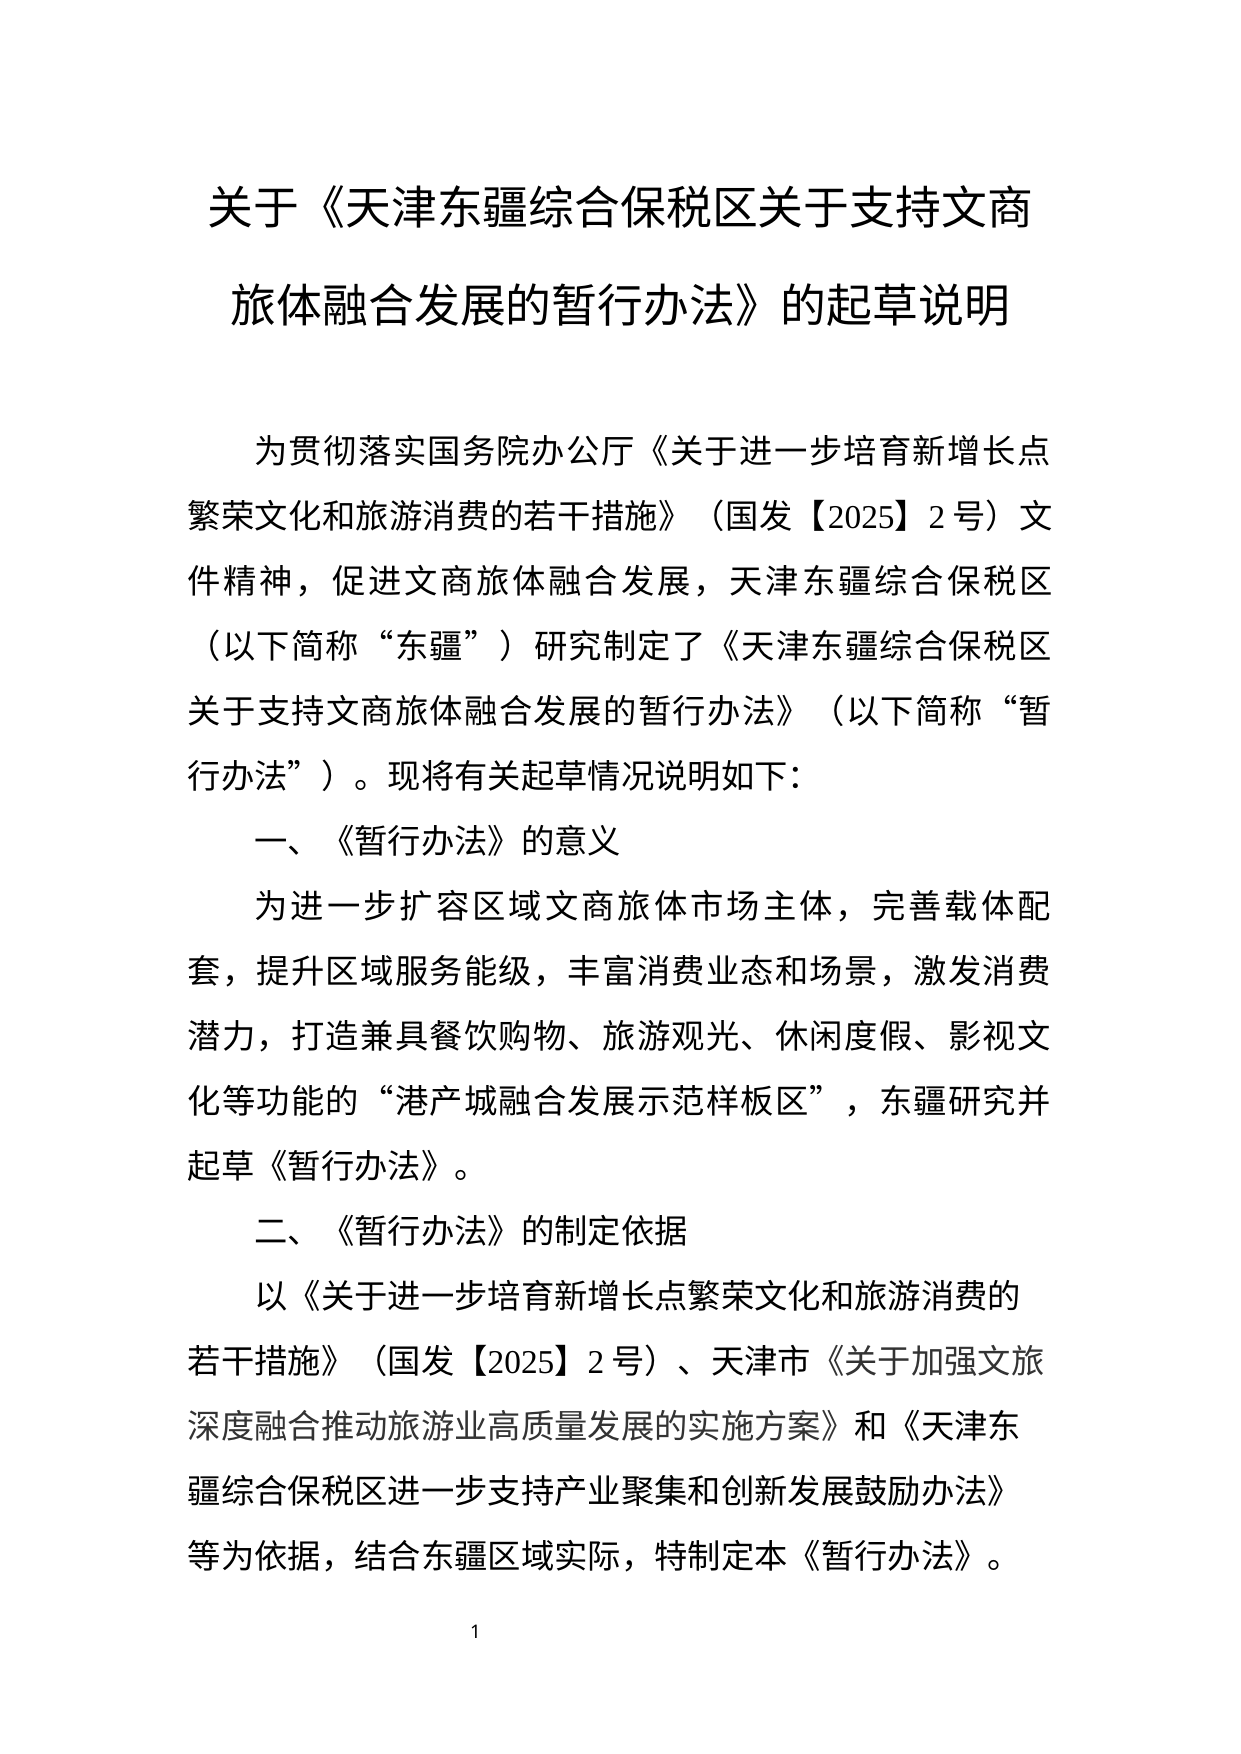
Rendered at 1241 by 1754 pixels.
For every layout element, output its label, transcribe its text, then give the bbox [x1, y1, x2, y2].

text 一、《暂行办法》的意义 [187, 806, 1053, 871]
text 二、《暂行办法》的制定依据 [187, 1196, 1053, 1261]
text 以《关于进一步培育新增长点繁荣文化和旅游消费的若干措施》（国发【2025】2号）、天津市《关于加强文旅深度融合推动旅游业高质量发展的实施方案》和《天津东疆综合保税区进一步支持产业聚集和创新发展鼓励办法》等为依据，结合东疆区域实际，特制定本《暂行办法》。 [187, 1261, 1053, 1586]
text 关于《天津东疆综合保税区关于支持文商旅体融合发展的暂行办法》的起草说明 [187, 156, 1053, 351]
text 为贯彻落实国务院办公厅《关于进一步培育新增长点繁荣文化和旅游消费的若干措施》（国发【2025】2号）文件精神，促进文商旅体融合发展，天津东疆综合保税区（以下简称“东疆”）研究制定了《天津东疆综合保税区关于支持文商旅体融合发展的暂行办法》（以下简称“暂行办法”）。现将有关起草情况说明如下： [187, 416, 1053, 806]
text 为进一步扩容区域文商旅体市场主体，完善载体配套，提升区域服务能级，丰富消费业态和场景，激发消费潜力，打造兼具餐饮购物、旅游观光、休闲度假、影视文化等功能的“港产城融合发展示范样板区”，东疆研究并起草《暂行办法》。 [187, 871, 1053, 1196]
